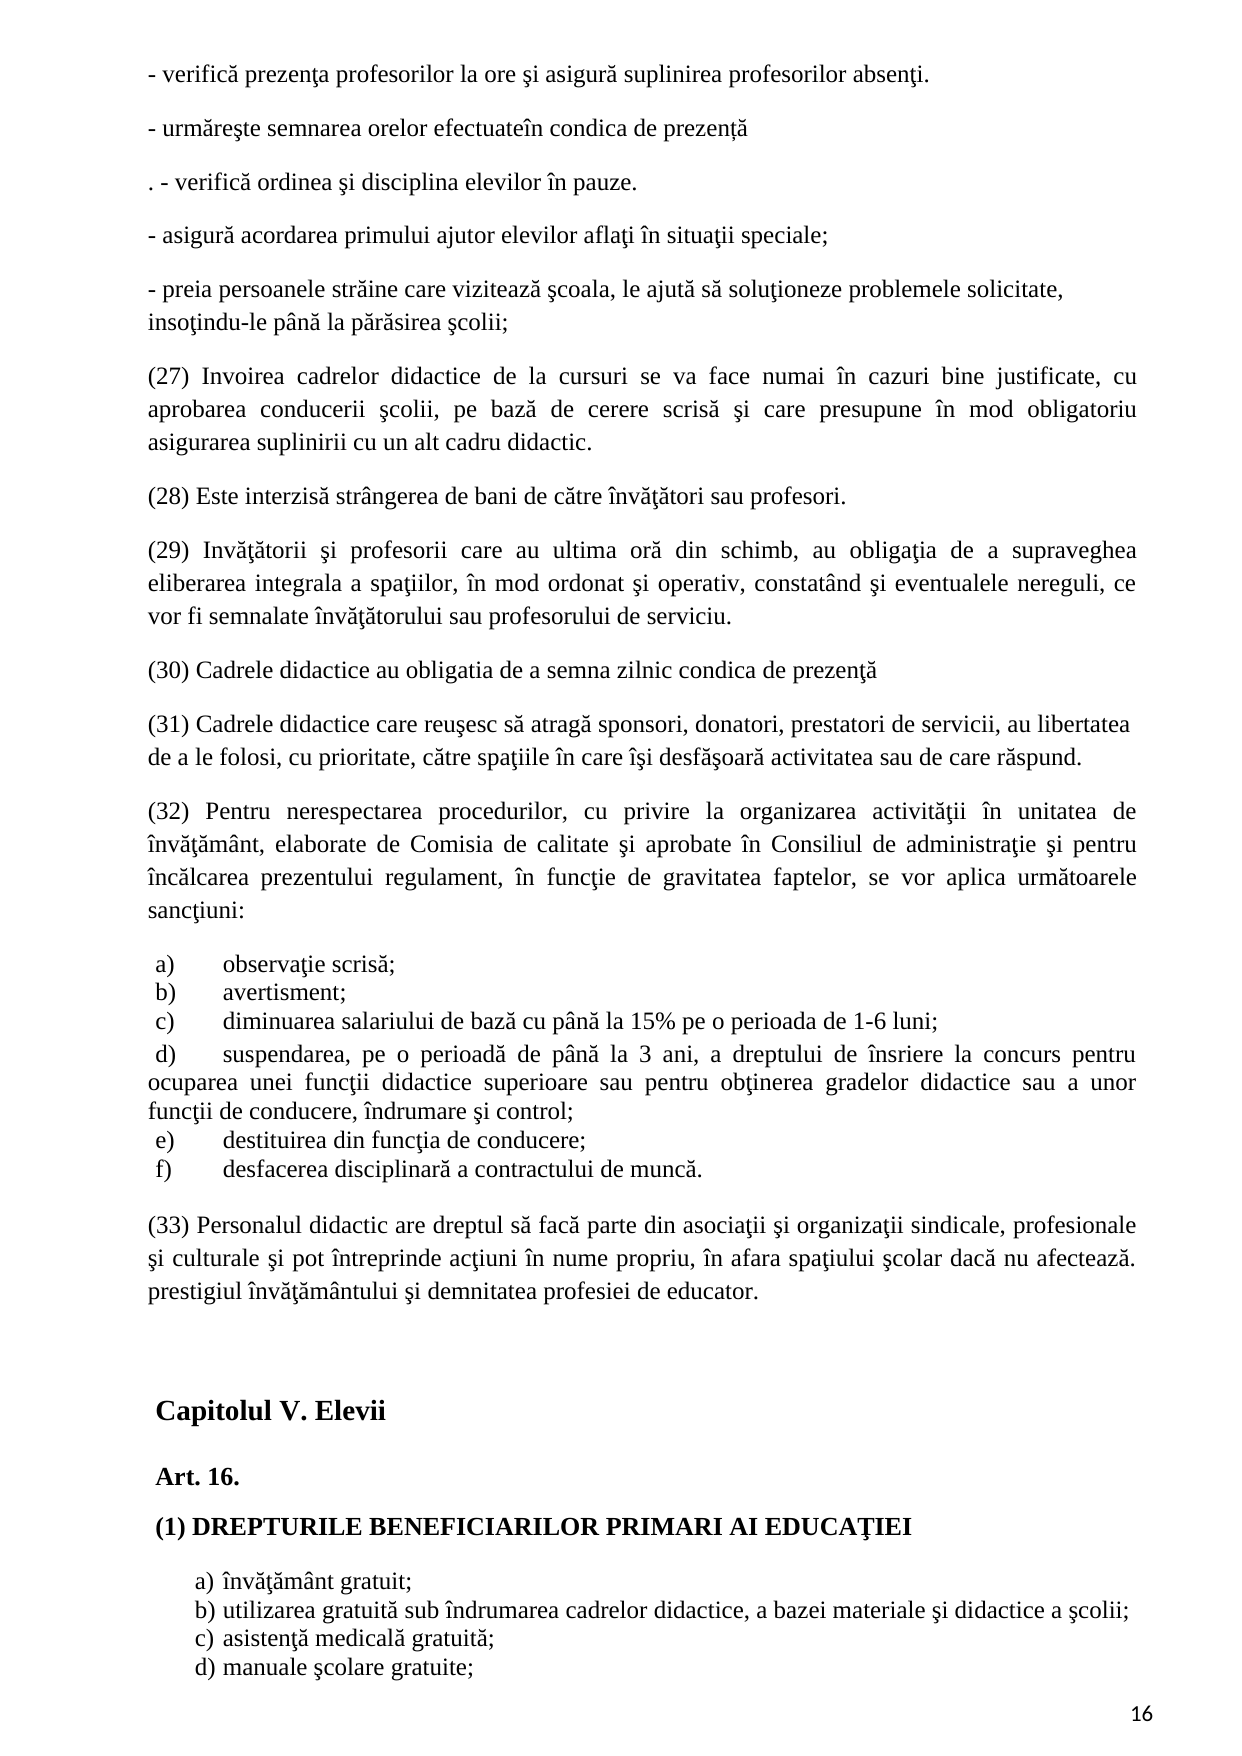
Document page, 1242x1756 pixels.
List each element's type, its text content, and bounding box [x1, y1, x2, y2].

text (1) DREPTURILE BENEFICIARILOR PRIMARI AI EDUCAŢIEI [155, 1511, 1153, 1541]
list asistenţă medicală gratuită; [194, 1623, 1153, 1652]
text Capitolul V. Elevii [155, 1393, 1151, 1427]
text . - verifică ordinea şi disciplina elevilor în pauze. [148, 167, 1085, 196]
list observaţie scrisă; [148, 949, 1153, 977]
list avertisment; [148, 977, 1153, 1006]
text - preia persoanele străine care vizitează şcoala, le ajută să soluţioneze problemele solicitate, insoţindu-le până la părăsirea şcolii; [148, 274, 1138, 336]
list desfacerea disciplinară a contractului de muncă. [148, 1154, 1153, 1182]
text - verifică prezenţa profesorilor la ore şi asigură suplinirea profesorilor absenţi. [148, 59, 1048, 88]
list suspendarea, pe o perioadă de până la 3 ani, a dreptului de însriere la concurs pentru ocuparea unei funcţii didactice superioare sau pentru obţinerea gradelor didactice sau a unor funcţii de conducere, îndrumare şi control; [148, 1039, 1138, 1125]
text (29) Invăţătorii şi profesorii care au ultima oră din schimb, au obligaţia de a supraveghea eliberarea integrala a spaţiilor, în mod ordonat şi operativ, constatând şi eventualele nereguli, ce vor fi semnalate învăţătorului sau profesorului de serviciu. [148, 535, 1138, 630]
text Art. 16. [155, 1466, 1153, 1490]
text - urmăreşte semnarea orelor efectuateîn condica de prezență [148, 113, 1085, 142]
text (27) Invoirea cadrelor didactice de la cursuri se va face numai în cazuri bine justificate, cu aprobarea conducerii şcolii, pe bază de cerere scrisă şi care presupune în mod obligatoriu asigurarea suplinirii cu un alt cadru didactic. [148, 361, 1138, 456]
list diminuarea salariului de bază cu până la 15% pe o perioada de 1-6 luni; [148, 1006, 1153, 1035]
text (32) Pentru nerespectarea procedurilor, cu privire la organizarea activităţii în unitatea de învăţământ, elaborate de Comisia de calitate şi aprobate în Consiliul de administraţie şi pentru încălcarea prezentului regulament, în funcţie de gravitatea faptelor, se vor aplica următoarele sancţiuni: [148, 796, 1138, 923]
text (30) Cadrele didactice au obligatia de a semna zilnic condica de prezenţă [148, 655, 1138, 684]
list învăţământ gratuit; [194, 1566, 1153, 1595]
list destituirea din funcţia de conducere; [148, 1125, 1153, 1154]
text (33) Personalul didactic are dreptul să facă parte din asociaţii şi organizaţii sindicale, profesionale şi culturale şi pot întreprinde acţiuni în nume propriu, în afara spaţiului şcolar dacă nu afectează. prestigiul învăţământului şi demnitatea profesiei de educator. [148, 1210, 1138, 1305]
text - asigură acordarea primului ajutor elevilor aflaţi în situaţii speciale; [148, 221, 1153, 249]
list manuale şcolare gratuite; [194, 1652, 1153, 1681]
list utilizarea gratuită sub îndrumarea cadrelor didactice, a bazei materiale şi didactice a şcolii; [194, 1595, 1153, 1623]
text (31) Cadrele didactice care reuşesc să atragă sponsori, donatori, prestatori de servicii, au libertatea de a le folosi, cu prioritate, către spaţiile în care îşi desfăşoară activitatea sau de care răspund. [148, 709, 1138, 771]
text (28) Este interzisă strângerea de bani de către învăţători sau profesori. [148, 481, 1153, 510]
